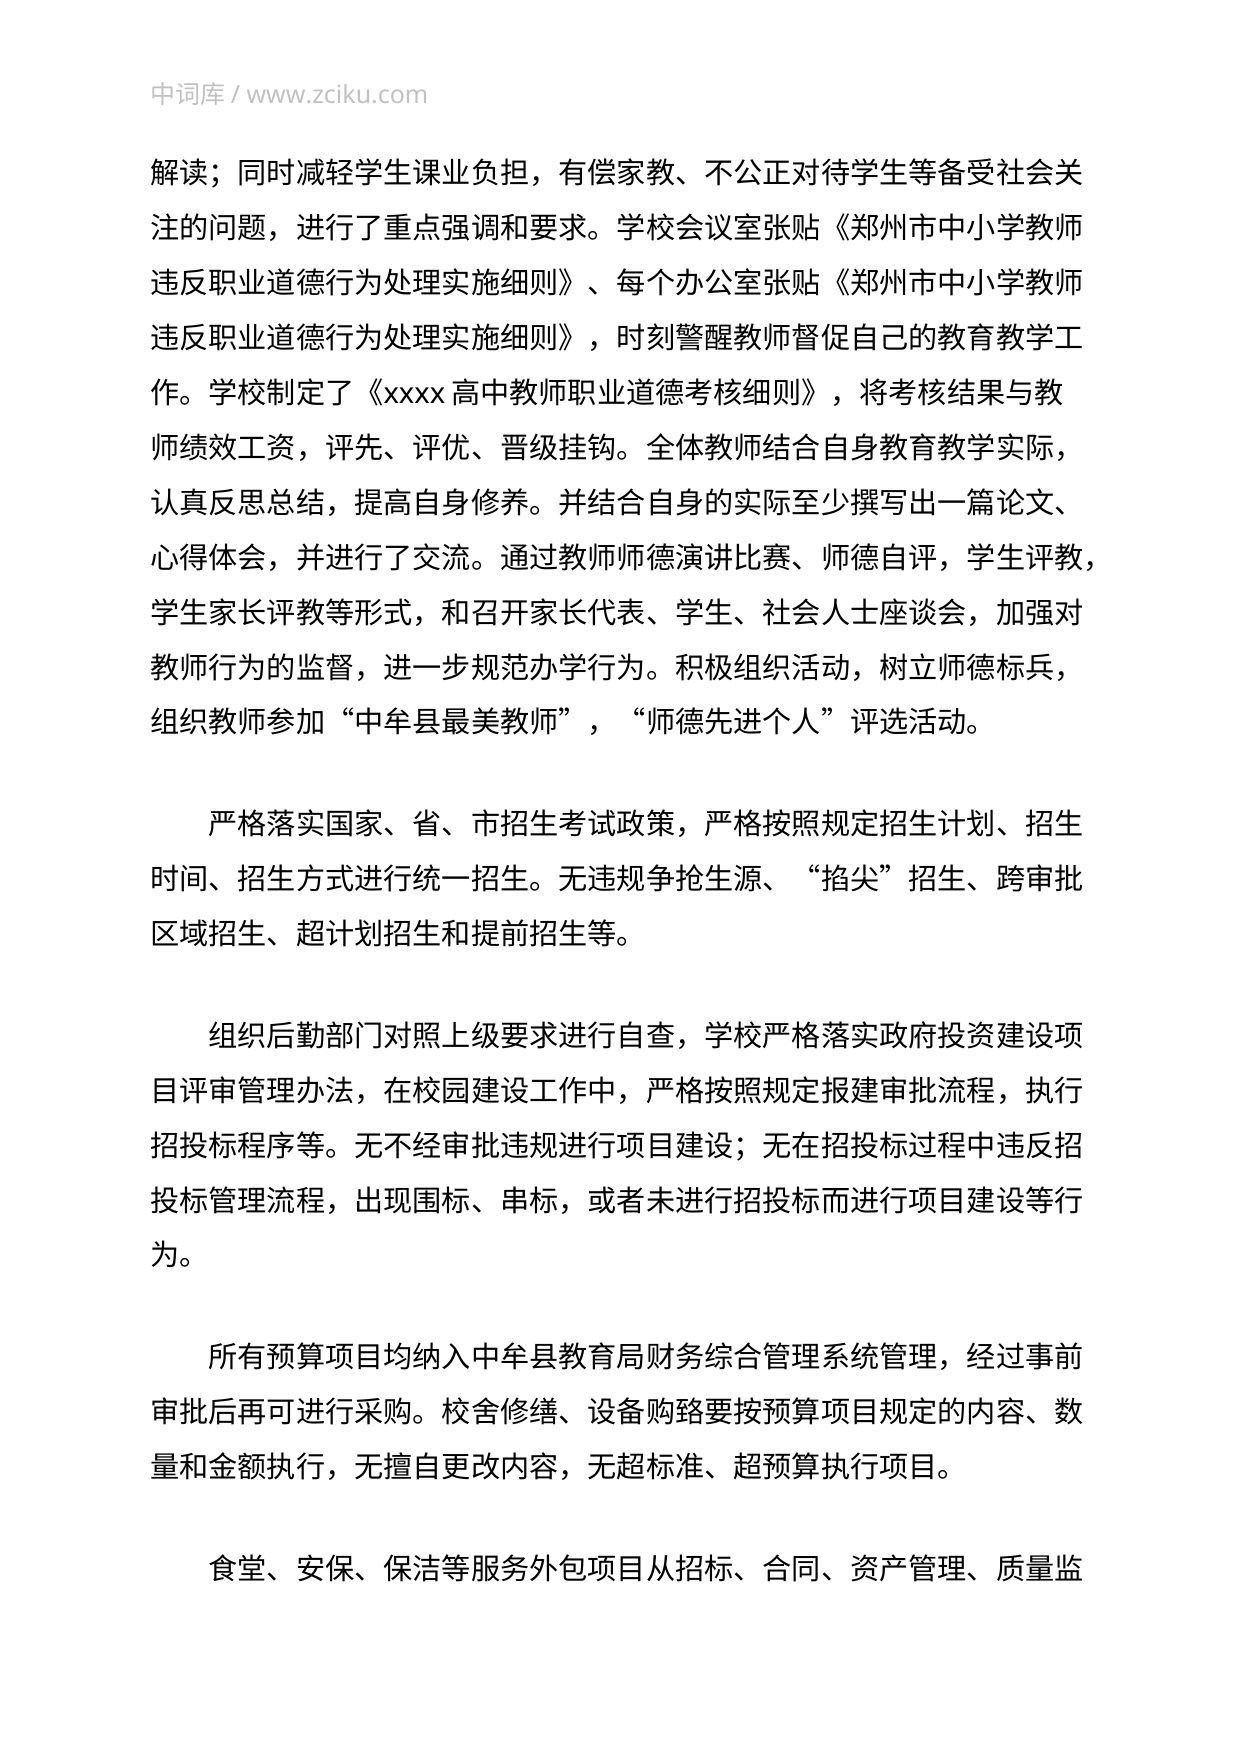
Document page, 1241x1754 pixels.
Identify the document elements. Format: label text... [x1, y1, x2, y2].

text 所有预算项目均纳入中牟县教育局财务综合管理系统管理，经过事前审批后再可进行采购。校舍修缮、设备购臵要按预算项目规定的内容、数量和金额执行，无擅自更改内容，无超标准、超预算执行项目。 [150, 1334, 1090, 1486]
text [150, 150, 1090, 741]
text 组织后勤部门对照上级要求进行自查，学校严格落实政府投资建设项目评审管理办法，在校园建设工作中，严格按照规定报建审批流程，执行招投标程序等。无不经审批违规进行项目建设；无在招投标过程中违反招投标管理流程，出现围标、串标，或者未进行招投标而进行项目建设等行为。 [150, 1012, 1090, 1274]
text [150, 1545, 1090, 1588]
text 严格落实国家、省、市招生考试政策，严格按照规定招生计划、招生时间、招生方式进行统一招生。无违规争抢生源、“掐尖”招生、跨审批区域招生、超计划招生和提前招生等。 [150, 801, 1090, 953]
